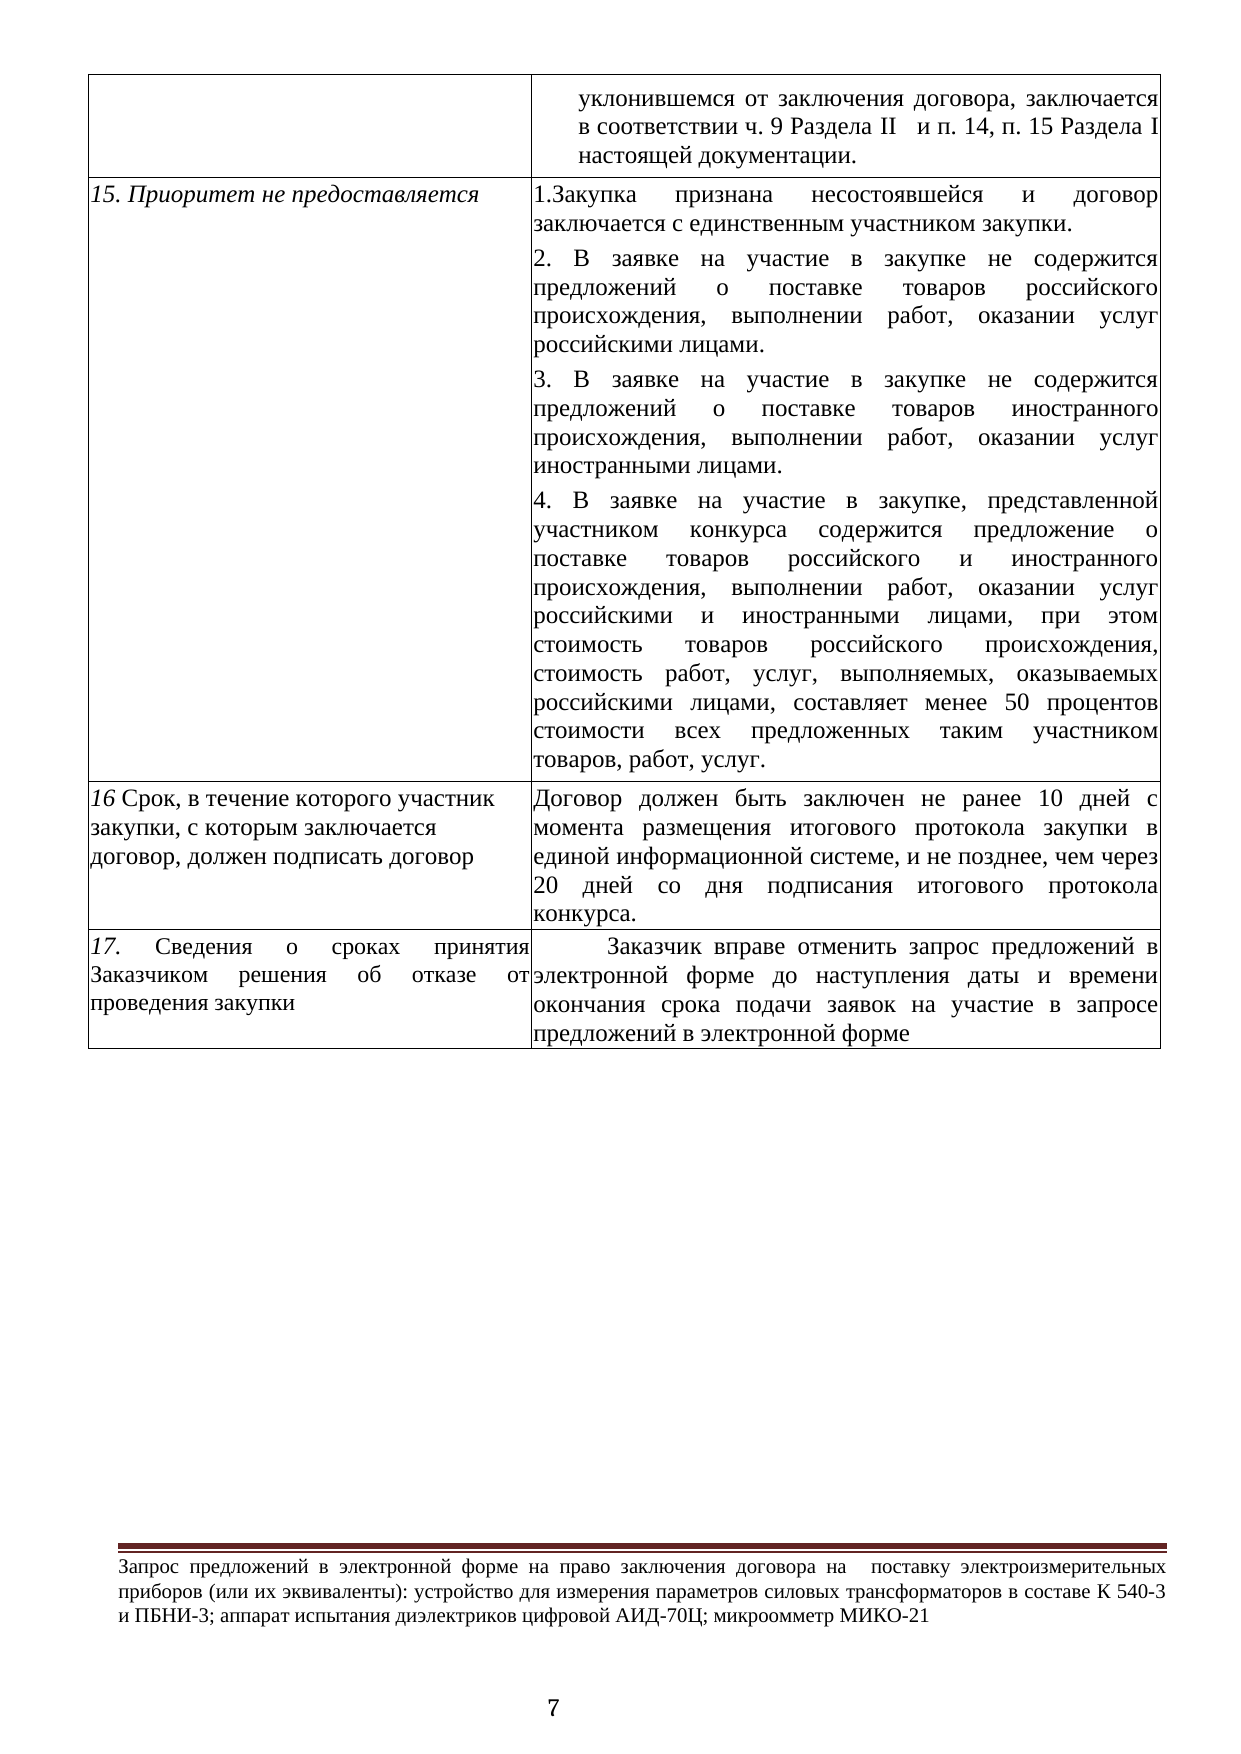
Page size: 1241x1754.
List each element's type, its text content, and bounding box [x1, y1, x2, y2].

table_cell 1.Закупка признана несостоявшейся и договор заключается с единственным участником закупки. 2. В заявке на участие в закупке не содержится предложений о поставке товаров российского происхождения, выполнении работ, оказании услуг российскими лицами. 3. В заявке на участие в закупке не содержится предложений о поставке товаров иностранного происхождения, выполнении работ, оказании услуг иностранными лицами. 4. В заявке на участие в закупке, представленной участником конкурса содержится предложение о поставке товаров российского и иностранного происхождения, выполнении работ, оказании услуг российскими и иностранными лицами, при этом стоимость товаров российского происхождения, стоимость работ, услуг, выполняемых, оказываемых российскими лицами, составляет менее 50 процентов стоимости всех предложенных таким участником товаров, работ, услуг. [532, 178, 1160, 781]
table_cell 16 Срок, в течение которого участник закупки, с которым заключается договор, должен подписать договор [89, 782, 531, 929]
table_cell Договор должен быть заключен не ранее 10 дней с момента размещения итогового протокола закупки в единой информационной системе, и не позднее, чем через 20 дней со дня подписания итогового протокола конкурса. [532, 782, 1160, 929]
table_cell Заказчик вправе отменить запрос предложений в электронной форме до наступления даты и времени окончания срока подачи заявок на участие в запросе предложений в электронной форме [532, 930, 1160, 1048]
table_cell 15. Приоритет не предоставляется [89, 178, 531, 781]
table_cell 17. Сведения о сроках принятия Заказчиком решения об отказе от проведения закупки [89, 930, 531, 1048]
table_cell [532, 75, 1160, 177]
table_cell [89, 75, 531, 177]
